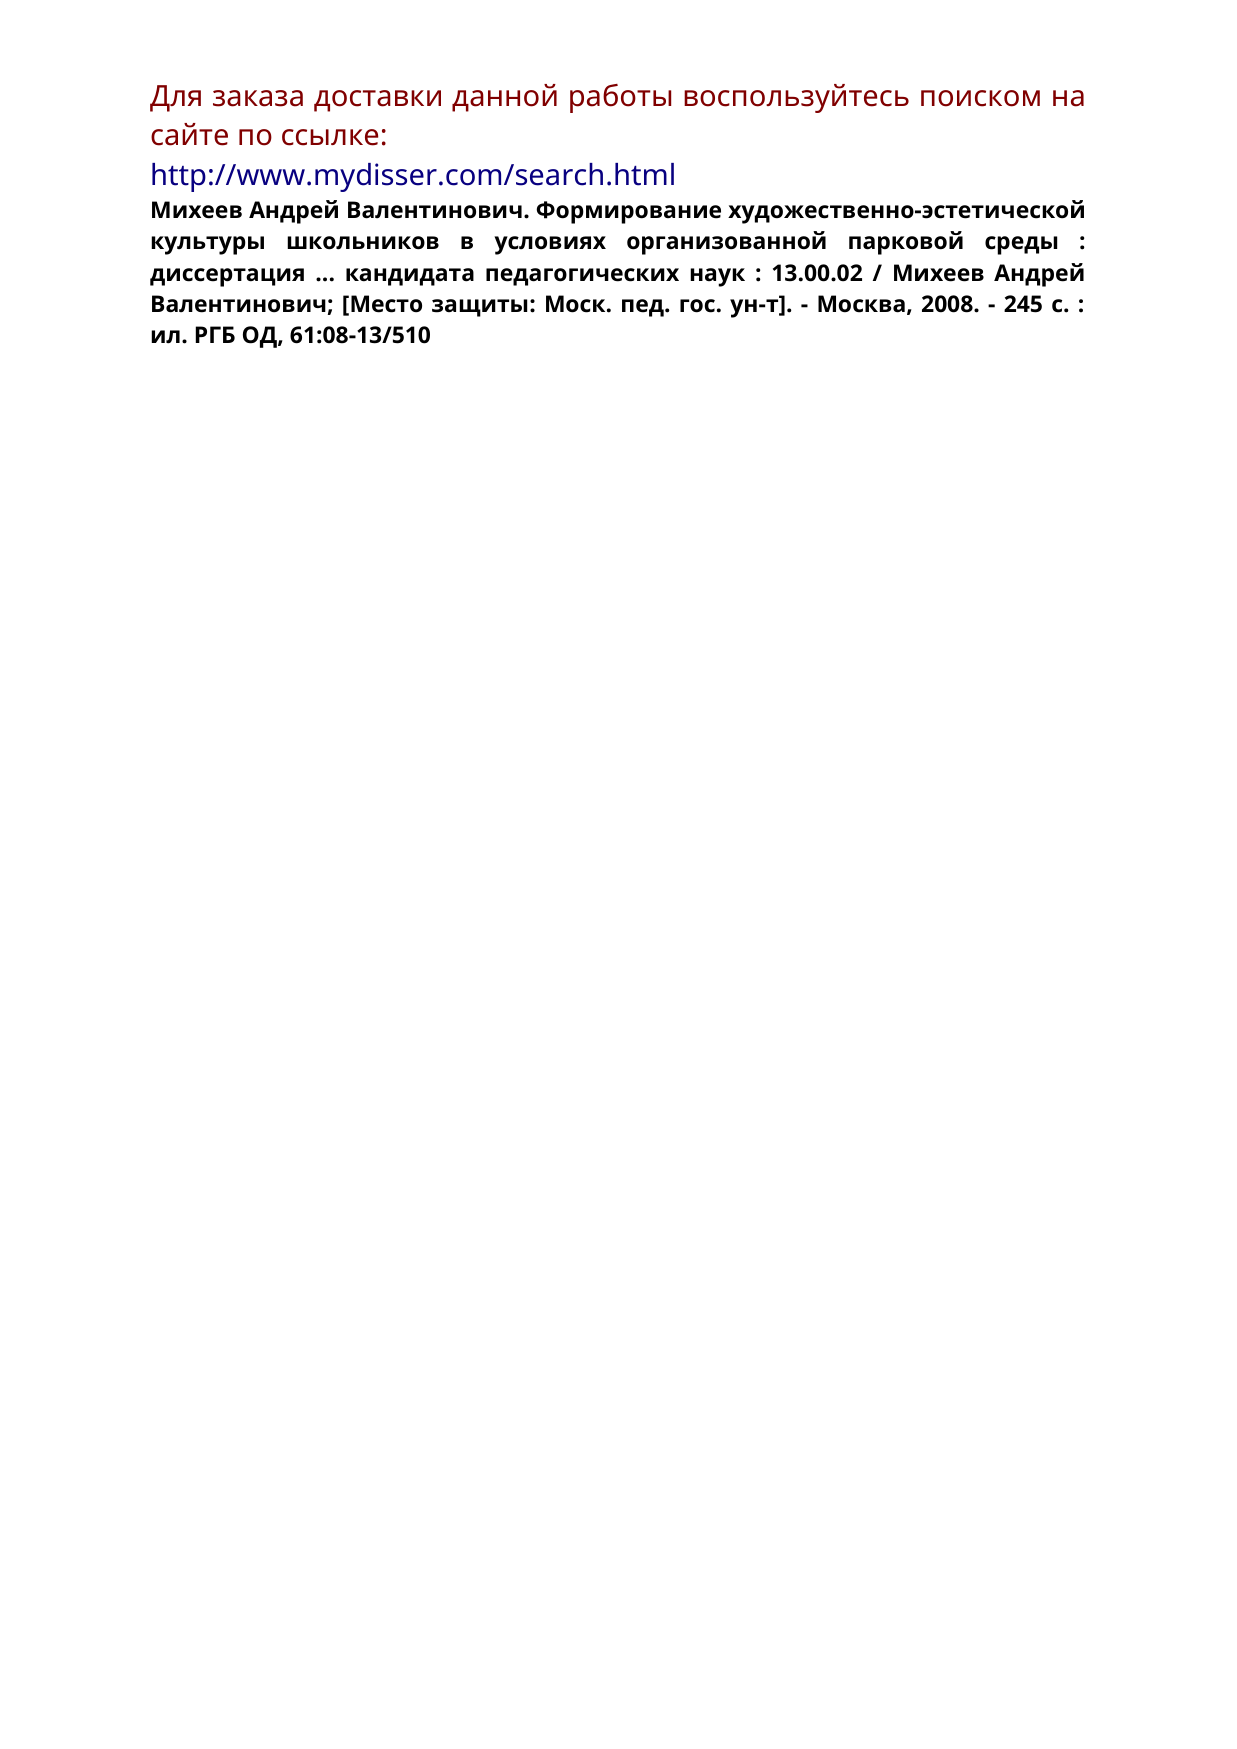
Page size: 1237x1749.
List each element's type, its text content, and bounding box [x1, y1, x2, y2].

text Михеев Андрей Валентинович. Формирование художественно-эстетической культуры школьников в условиях организованной парковой среды : диссертация ... кандидата педагогических наук : 13.00.02 / Михеев Андрей Валентинович; [Место защиты: Моск. пед. гос. ун-т]. - Москва, 2008. - 245 с. : ил. РГБ ОД, 61:08-13/510 [150, 194, 1086, 350]
